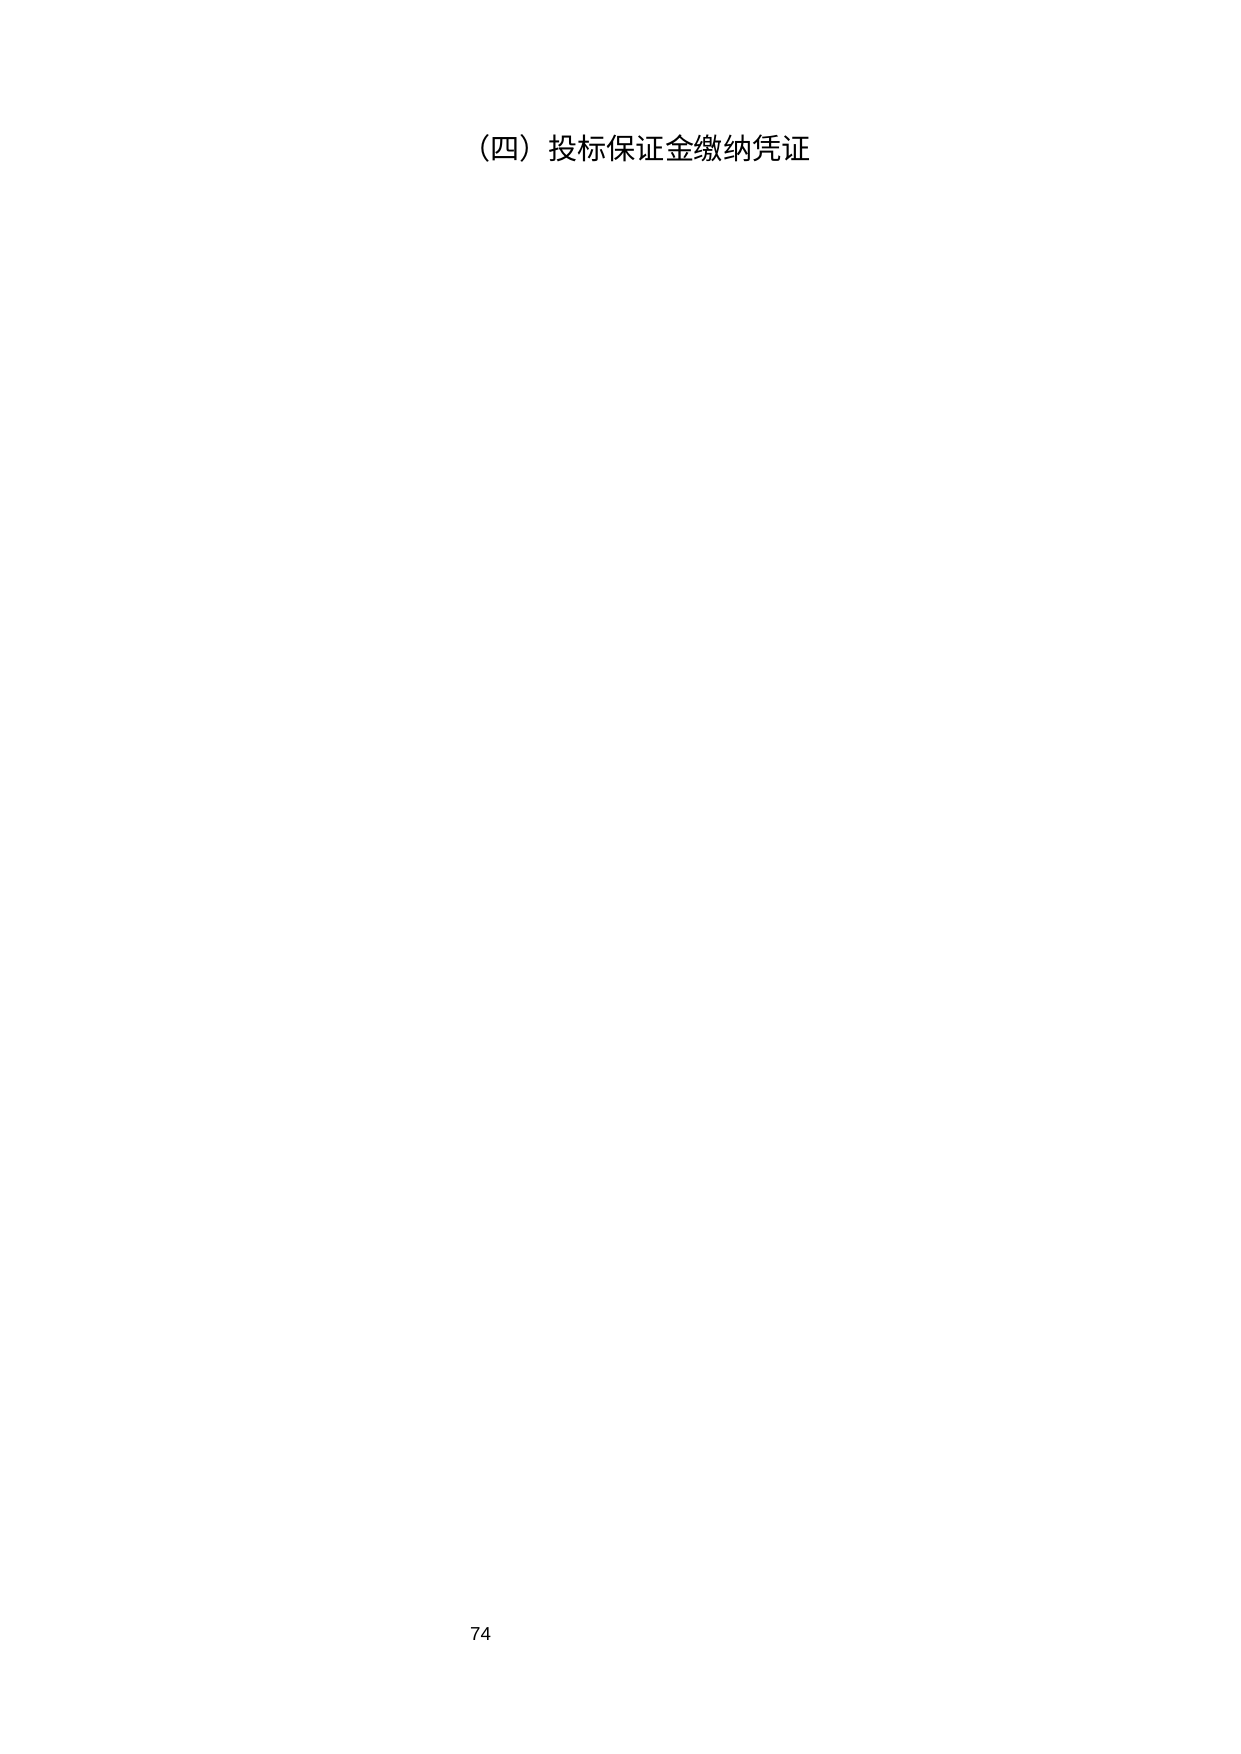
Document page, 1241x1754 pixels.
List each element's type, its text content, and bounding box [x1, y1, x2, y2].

text （四）投标保证金缴纳凭证 [461, 129, 1054, 167]
